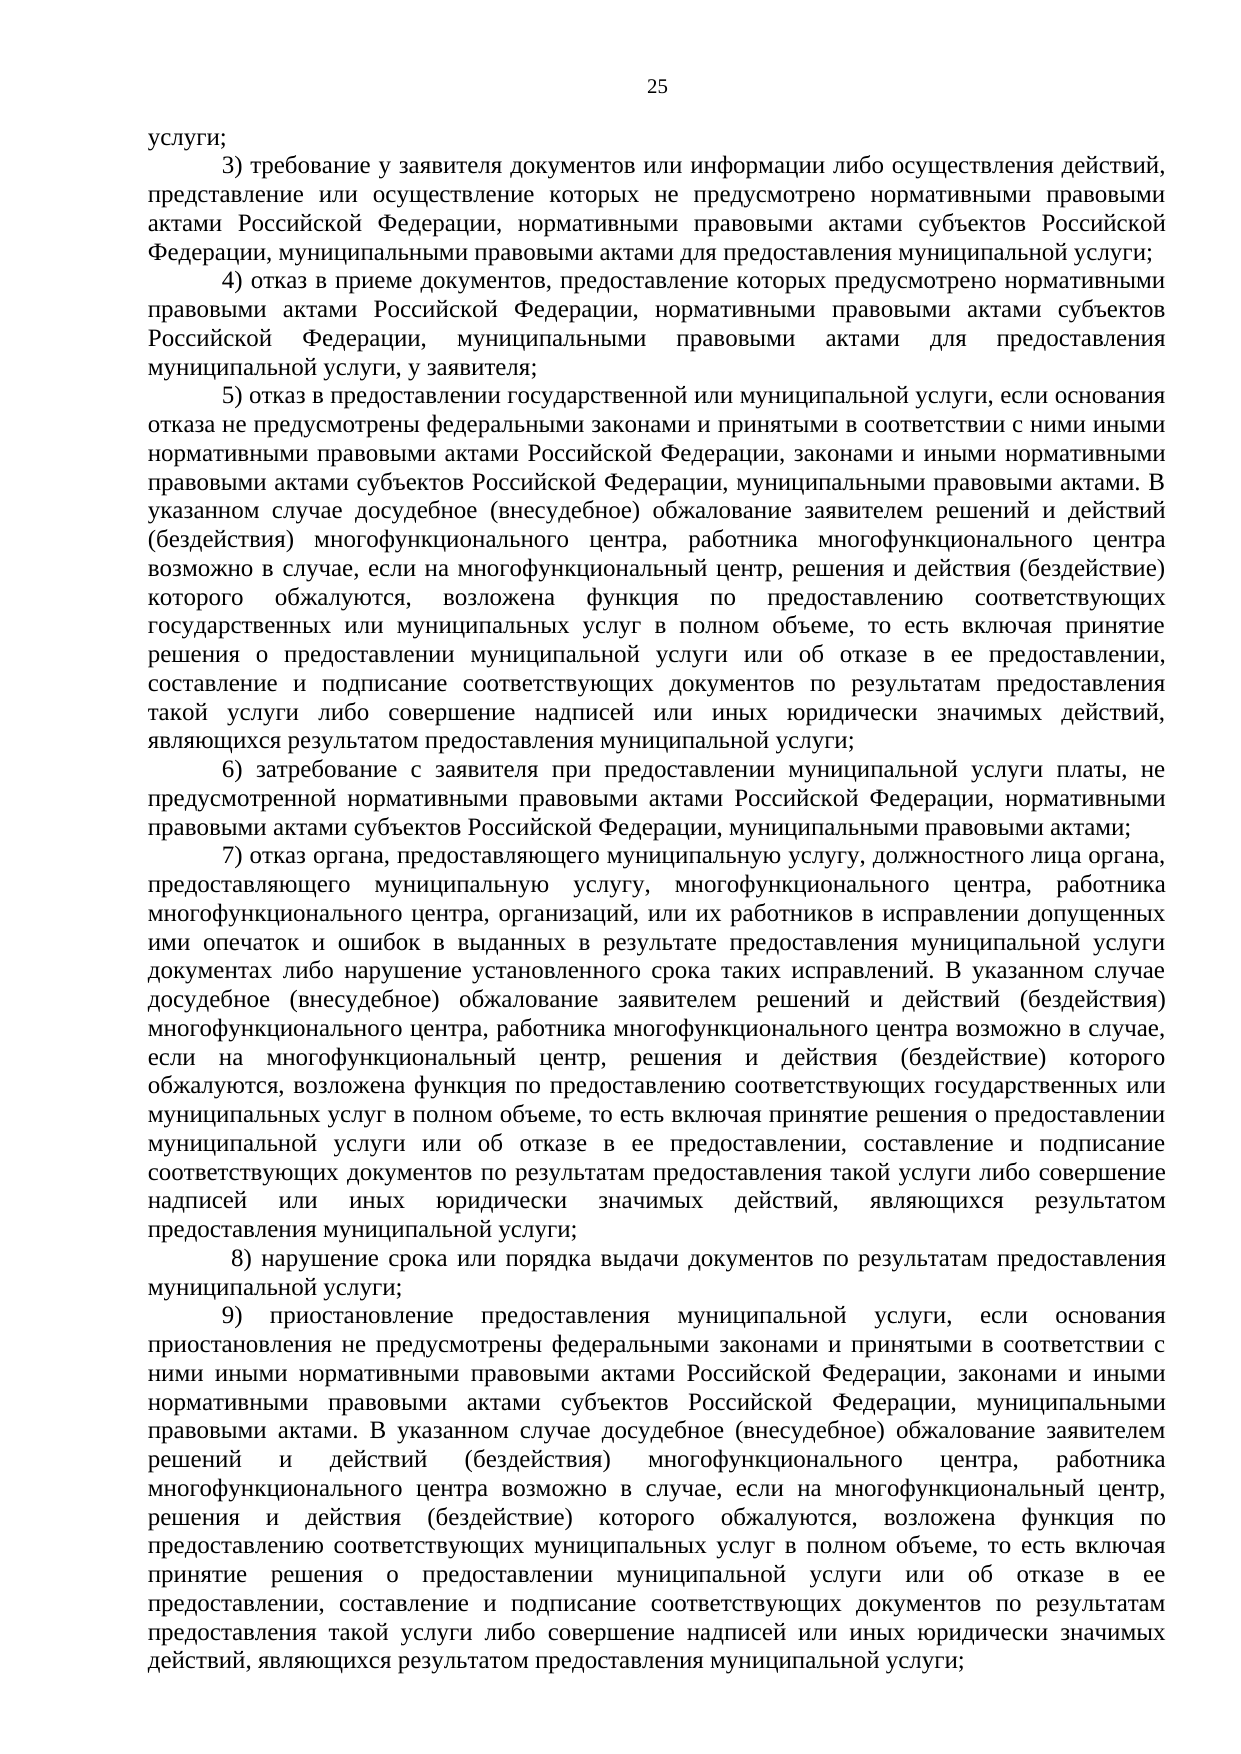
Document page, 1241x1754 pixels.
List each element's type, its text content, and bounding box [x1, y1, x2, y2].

text 7) отказ органа, предоставляющего муниципальную услугу, должностного лица органа, предоставляющего муниципальную услугу, многофункционального центра, работника многофункционального центра, организаций, или их работников в исправлении допущенных ими опечаток и ошибок в выданных в результате предоставления муниципальной услуги документах либо нарушение установленного срока таких исправлений. В указанном случае досудебное (внесудебное) обжалование заявителем решений и действий (бездействия) многофункционального центра, работника многофункционального центра возможно в случае, если на многофункциональный центр, решения и действия (бездействие) которого обжалуются, возложена функция по предоставлению соответствующих государственных или муниципальных услуг в полном объеме, то есть включая принятие решения о предоставлении муниципальной услуги или об отказе в ее предоставлении, составление и подписание соответствующих документов по результатам предоставления такой услуги либо совершение надписей или иных юридически значимых действий, являющихся результатом предоставления муниципальной услуги; [148, 841, 1167, 1243]
text 8) нарушение срока или порядка выдачи документов по результатам предоставления муниципальной услуги; [148, 1243, 1167, 1301]
text 5) отказ в предоставлении государственной или муниципальной услуги, если основания отказа не предусмотрены федеральными законами и принятыми в соответствии с ними иными нормативными правовыми актами Российской Федерации, законами и иными нормативными правовыми актами субъектов Российской Федерации, муниципальными правовыми актами. В указанном случае досудебное (внесудебное) обжалование заявителем решений и действий (бездействия) многофункционального центра, работника многофункционального центра возможно в случае, если на многофункциональный центр, решения и действия (бездействие) которого обжалуются, возложена функция по предоставлению соответствующих государственных или муниципальных услуг в полном объеме, то есть включая принятие решения о предоставлении муниципальной услуги или об отказе в ее предоставлении, составление и подписание соответствующих документов по результатам предоставления такой услуги либо совершение надписей или иных юридически значимых действий, являющихся результатом предоставления муниципальной услуги; [148, 381, 1167, 754]
text 6) затребование с заявителя при предоставлении муниципальной услуги платы, не предусмотренной нормативными правовыми актами Российской Федерации, нормативными правовыми актами субъектов Российской Федерации, муниципальными правовыми актами; [148, 754, 1167, 841]
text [148, 122, 1167, 151]
text 4) отказ в приеме документов, предоставление которых предусмотрено нормативными правовыми актами Российской Федерации, нормативными правовыми актами субъектов Российской Федерации, муниципальными правовыми актами для предоставления муниципальной услуги, у заявителя; [148, 266, 1167, 381]
text 3) требование у заявителя документов или информации либо осуществления действий, представление или осуществление которых не предусмотрено нормативными правовыми актами Российской Федерации, нормативными правовыми актами субъектов Российской Федерации, муниципальными правовыми актами для предоставления муниципальной услуги; [148, 151, 1167, 266]
text 9) приостановление предоставления муниципальной услуги, если основания приостановления не предусмотрены федеральными законами и принятыми в соответствии с ними иными нормативными правовыми актами Российской Федерации, законами и иными нормативными правовыми актами субъектов Российской Федерации, муниципальными правовыми актами. В указанном случае досудебное (внесудебное) обжалование заявителем решений и действий (бездействия) многофункционального центра, работника многофункционального центра возможно в случае, если на многофункциональный центр, решения и действия (бездействие) которого обжалуются, возложена функция по предоставлению соответствующих муниципальных услуг в полном объеме, то есть включая принятие решения о предоставлении муниципальной услуги или об отказе в ее предоставлении, составление и подписание соответствующих документов по результатам предоставления такой услуги либо совершение надписей или иных юридически значимых действий, являющихся результатом предоставления муниципальной услуги; [148, 1301, 1167, 1674]
